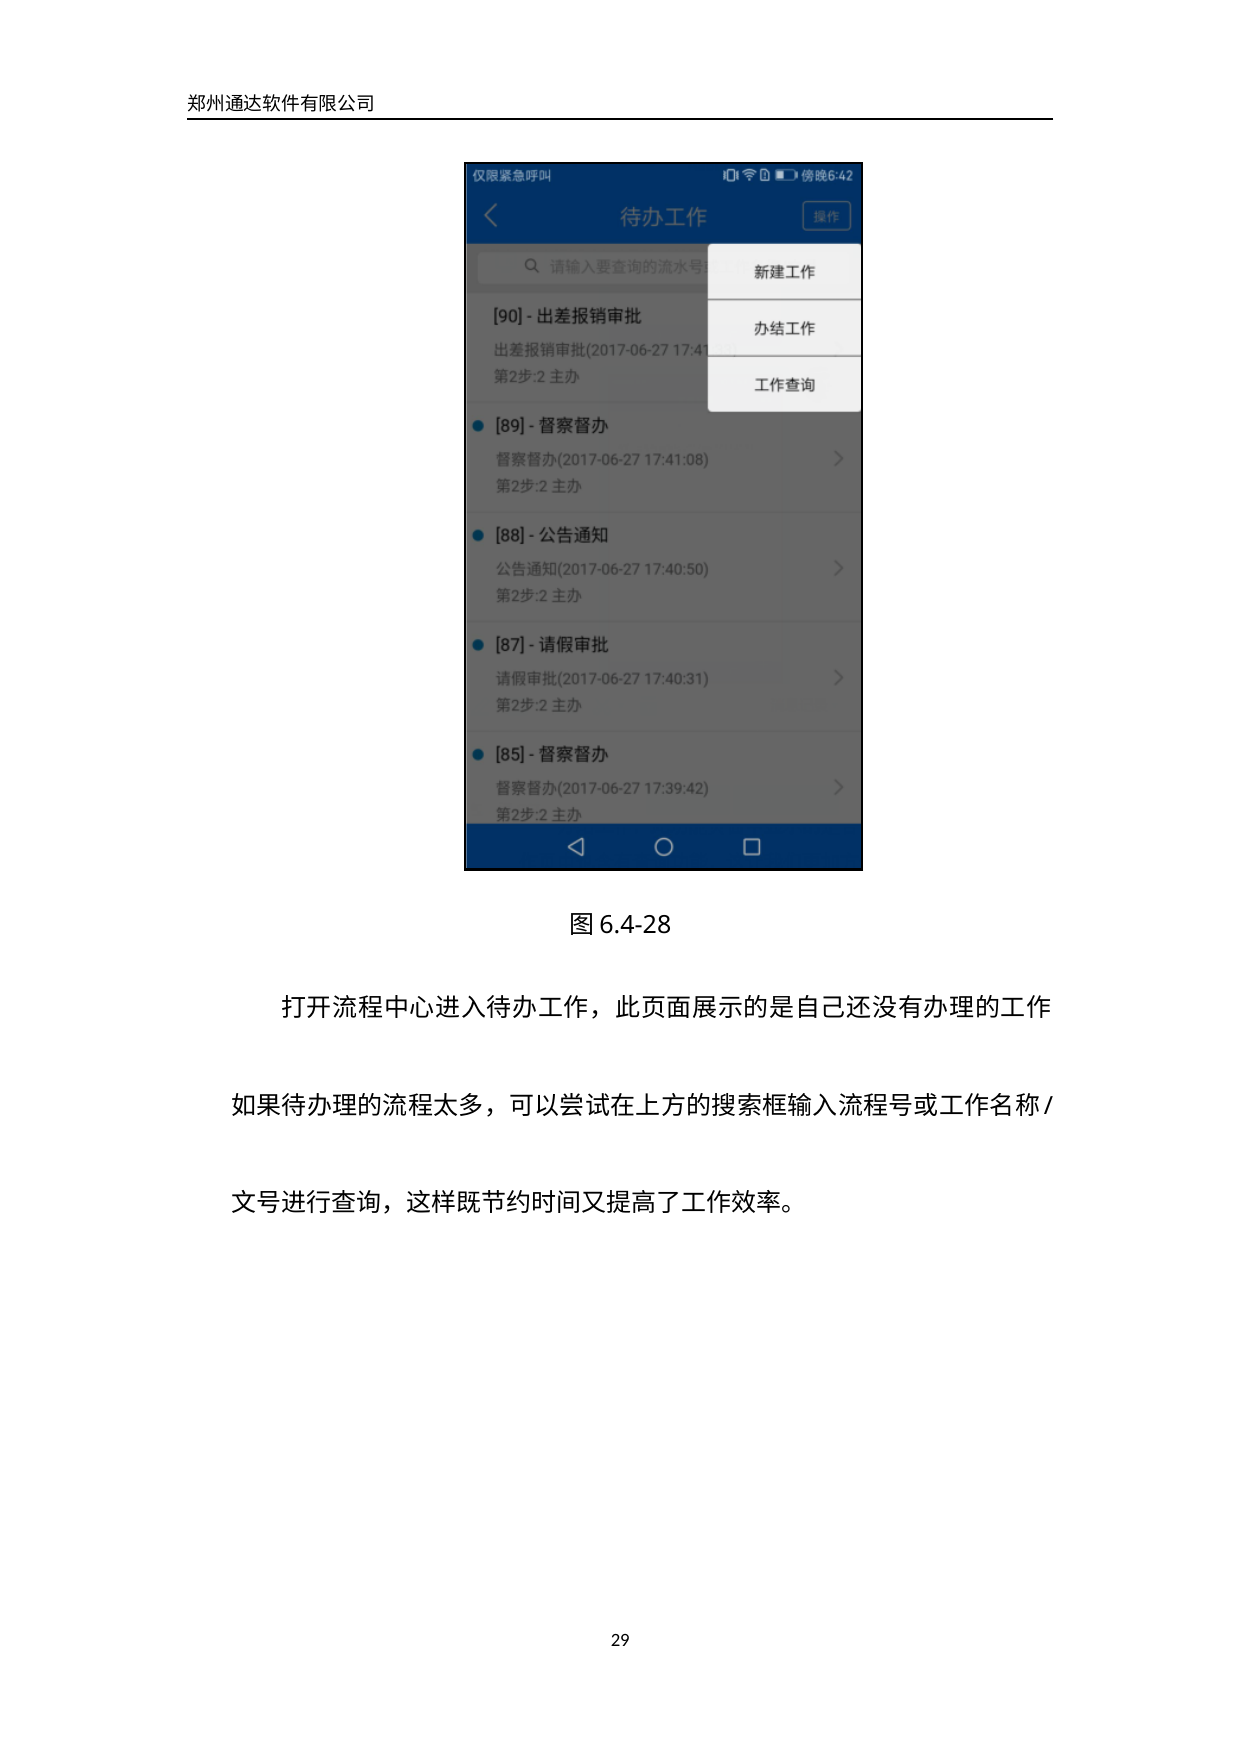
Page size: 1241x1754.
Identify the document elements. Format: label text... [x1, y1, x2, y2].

picture [466, 164, 861, 868]
text 图6.4-28 [187, 890, 1053, 955]
text 打开流程中心进入待办工作，此页面展示的是自己还没有办理的工作。如果待办理的流程太多，可以尝试在上方的搜索框输入流程号或工作名称/文号进行查询，这样既节约时间又提高了工作效率。 [231, 973, 1053, 1233]
